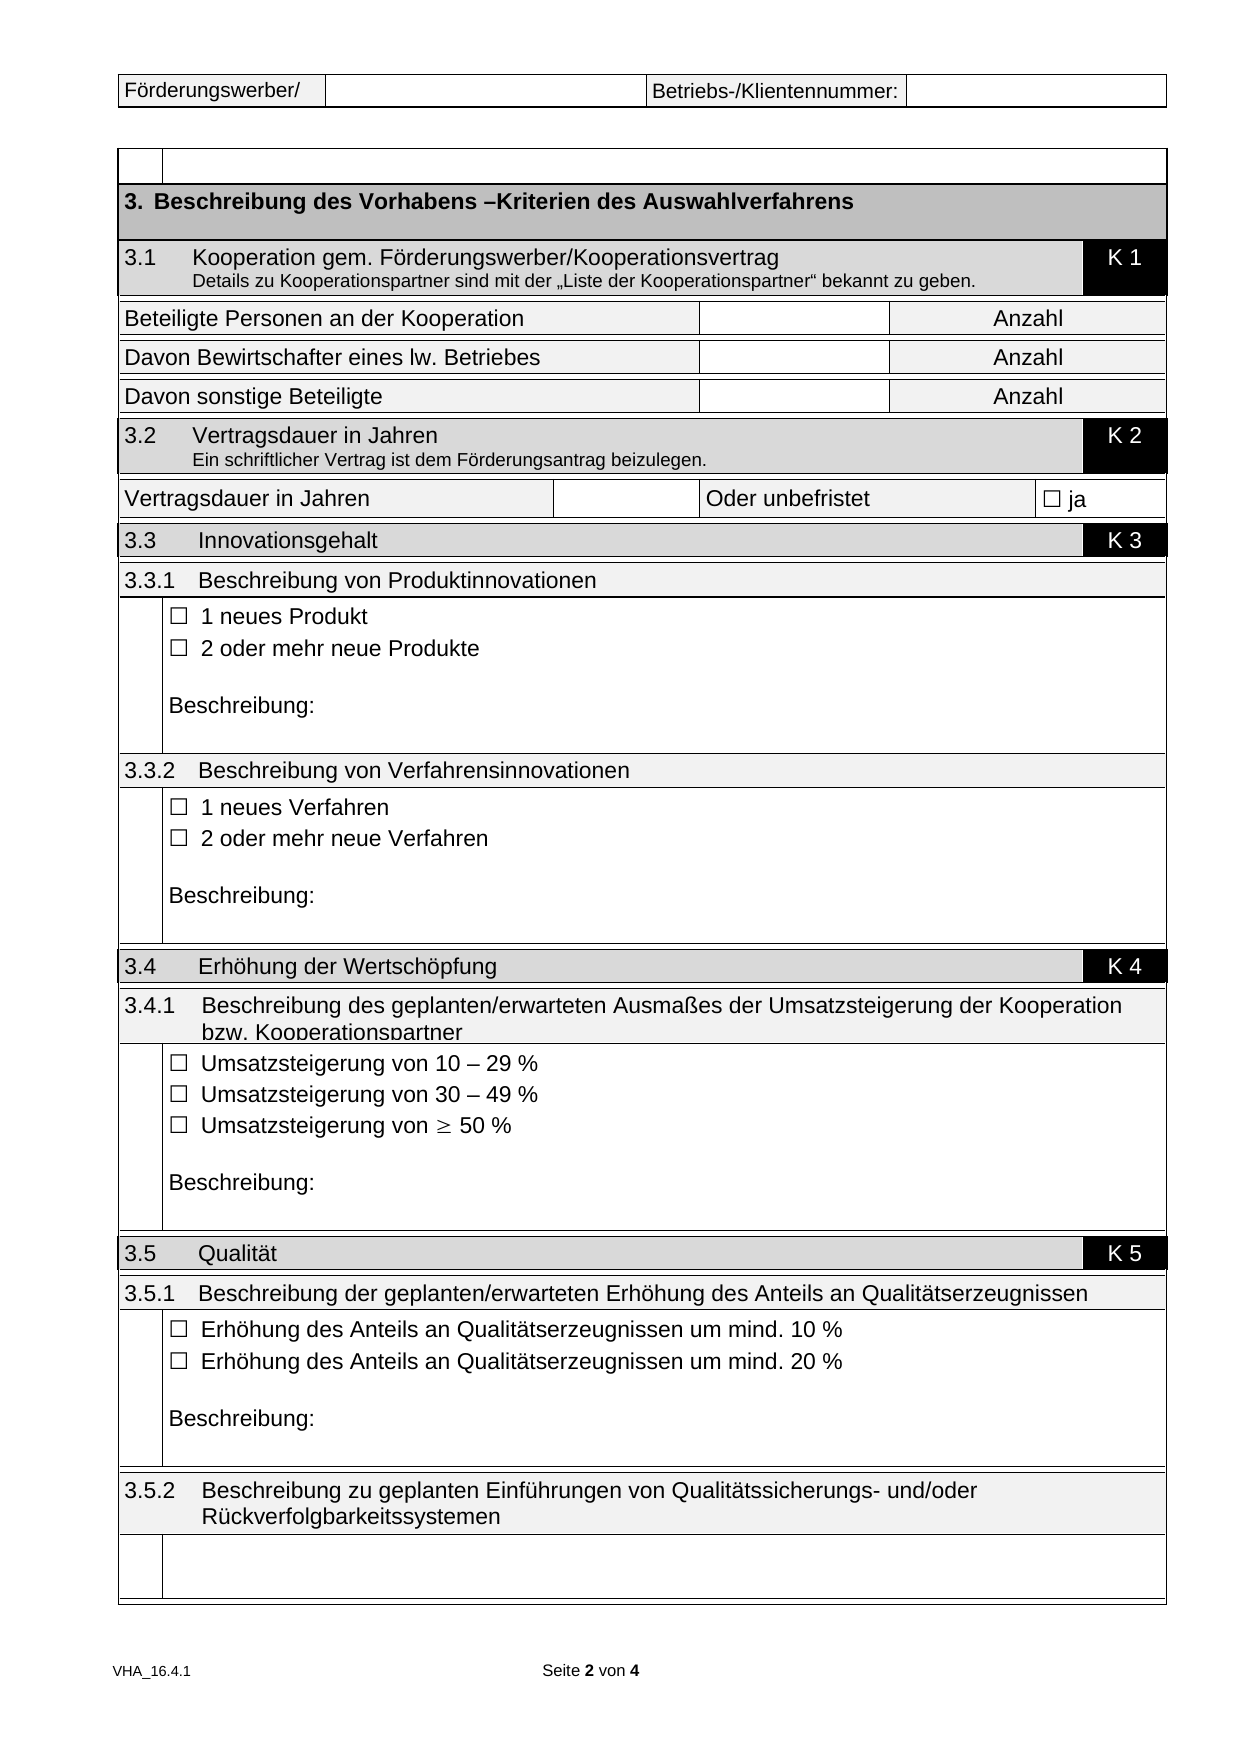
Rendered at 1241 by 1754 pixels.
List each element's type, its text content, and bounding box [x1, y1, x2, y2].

table_cell [119, 1230, 1166, 1236]
table_cell [119, 982, 1166, 988]
table_cell Umsatzsteigerung von 10 – 29 % Umsatzsteigerung von 30 – 49 % Umsatzsteigerung von 50 % Beschreibung: [163, 1043, 1166, 1230]
table_cell [700, 302, 889, 334]
table_cell Davon Bewirtschafter eines lw. Betriebes [119, 341, 699, 373]
table_cell [119, 1044, 162, 1230]
table_cell 3.3.1 Beschreibung von Produktinnovationen [119, 562, 1166, 596]
table_cell Oder unbefristet [700, 480, 1035, 517]
table_cell Vertragsdauer in Jahren [119, 480, 553, 517]
table_cell 3. Beschreibung des Vorhabens –Kriterien des Auswahlverfahrens [119, 185, 1166, 239]
table_cell [119, 517, 1166, 523]
table_cell 3.3 Innovationsgehalt [119, 524, 1082, 556]
table_cell [119, 788, 162, 943]
table_cell ja [1036, 479, 1166, 517]
table_cell 3.5.2 Beschreibung zu geplanten Einführungen von Qualitätssicherungs- und/oder Rückverfolgbarkeitssystemen [119, 1472, 1166, 1533]
table_cell Beteiligte Personen an der Kooperation [119, 302, 699, 334]
table_cell 3.4.1 Beschreibung des geplanten/erwarteten Ausmaßes der Umsatzsteigerung der Kooperation bzw. Kooperationspartner [119, 988, 1166, 1042]
table_cell K 3 [1083, 523, 1166, 556]
table_cell 1 neues Verfahren 2 oder mehr neue Verfahren Beschreibung: [163, 787, 1166, 943]
table_cell 1 neues Produkt 2 oder mehr neue Produkte Beschreibung: [163, 596, 1166, 753]
table_cell Erhöhung des Anteils an Qualitätserzeugnissen um mind. 10 % Erhöhung des Anteils an Qualitätserzeugnissen um mind. 20 % Beschreibung: [163, 1309, 1166, 1466]
table_cell Anzahl [890, 340, 1166, 373]
table_cell Davon sonstige Beteiligte [119, 380, 699, 412]
table_cell 3.4 Erhöhung der Wertschöpfung [119, 950, 1082, 982]
table_cell [119, 943, 1166, 949]
table_cell 3.3.2 Beschreibung von Verfahrensinnovationen [119, 753, 1166, 787]
table_cell [163, 149, 1166, 183]
table_cell [163, 1534, 1166, 1598]
table_cell [119, 373, 1166, 379]
table_cell [119, 597, 162, 753]
table_cell [119, 1598, 1166, 1604]
table_cell [119, 334, 1166, 340]
table_cell K 4 [1083, 949, 1166, 982]
table_cell [119, 149, 162, 183]
table_cell 3.1 Kooperation gem. Förderungswerber/Kooperationsvertrag Details zu Kooperationspartner sind mit der „Liste der Kooperationspartner“ bekannt zu geben. [119, 241, 1082, 295]
table_cell [554, 480, 699, 517]
table_cell K 2 [1083, 418, 1166, 473]
table_cell [700, 341, 889, 373]
table_cell K 5 [1083, 1236, 1166, 1269]
table_cell Anzahl [890, 379, 1166, 412]
table_cell [119, 1466, 1166, 1472]
table_cell [119, 295, 1166, 301]
table_cell Anzahl [890, 301, 1166, 334]
table_cell [700, 380, 889, 412]
table_cell 3.5 Qualität [119, 1237, 1082, 1269]
table_cell 3.2 Vertragsdauer in Jahren Ein schriftlicher Vertrag ist dem Förderungsantrag beizulegen. [119, 419, 1082, 473]
table_cell 3.5.1 Beschreibung der geplanten/erwarteten Erhöhung des Anteils an Qualitätserzeugnissen [119, 1275, 1166, 1309]
table_cell [119, 1535, 162, 1598]
table_cell [119, 1310, 162, 1466]
table_cell [119, 473, 1166, 479]
table_cell [119, 556, 1166, 562]
table_cell K 1 [1083, 241, 1166, 295]
table_cell [119, 1269, 1166, 1275]
table_cell [119, 412, 1166, 418]
